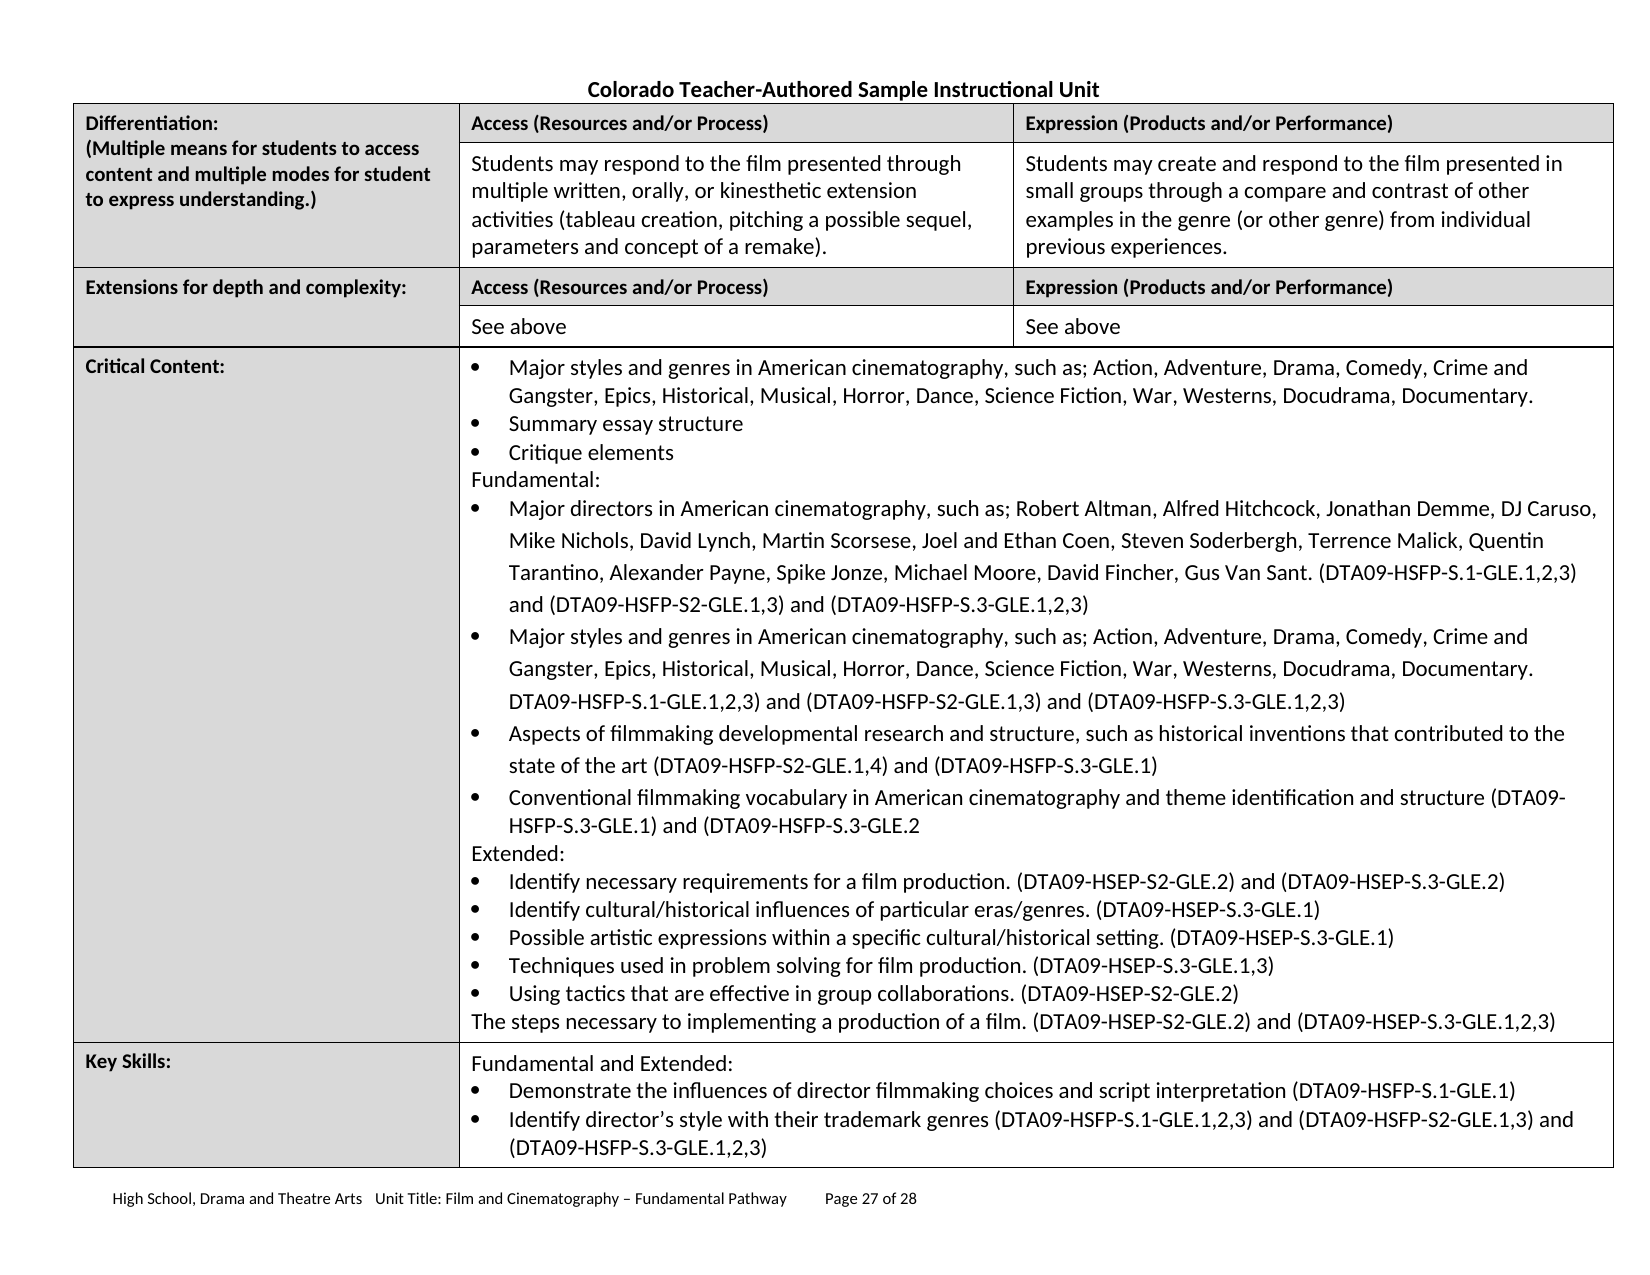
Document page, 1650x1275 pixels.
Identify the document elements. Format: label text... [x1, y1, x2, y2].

table_cell Expression (Products and/or Performance) [1014, 104, 1613, 142]
table_cell Key Skills: [74, 1043, 459, 1167]
table_cell Differentiation: (Multiple means for students to access content and multiple modes for student to express understanding.) [74, 104, 459, 267]
table_cell Critical Content: [74, 348, 459, 1042]
table_cell Extensions for depth and complexity: [74, 268, 459, 346]
table_cell Students may create and respond to the film presented in small groups through a compare and contrast of other examples in the genre (or other genre) from individual previous experiences. [1014, 143, 1613, 267]
table_cell Major styles and genres in American cinematography, such as; Action, Adventure, Drama, Comedy, Crime and Gangster, Epics, Historical, Musical, Horror, Dance, Science Fiction, War, Westerns, Docudrama, Documentary. Summary essay structure Critique elements Fundamental: Major directors in American cinematography, such as; Robert Altman, Alfred Hitchcock, Jonathan Demme, DJ Caruso, Mike Nichols, David Lynch, Martin Scorsese, Joel and Ethan Coen, Steven Soderbergh, Terrence Malick, Quentin Tarantino, Alexander Payne, Spike Jonze, Michael Moore, David Fincher, Gus Van Sant. (DTA09-HSFP-S.1-GLE.1,2,3) and (DTA09-HSFP-S2-GLE.1,3) and (DTA09-HSFP-S.3-GLE.1,2,3) Major styles and genres in American cinematography, such as; Action, Adventure, Drama, Comedy, Crime and Gangster, Epics, Historical, Musical, Horror, Dance, Science Fiction, War, Westerns, Docudrama, Documentary. DTA09-HSFP-S.1-GLE.1,2,3) and (DTA09-HSFP-S2-GLE.1,3) and (DTA09-HSFP-S.3-GLE.1,2,3) Aspects of filmmaking developmental research and structure, such as historical inventions that contributed to the state of the art (DTA09-HSFP-S2-GLE.1,4) and (DTA09-HSFP-S.3-GLE.1) Conventional filmmaking vocabulary in American cinematography and theme identification and structure (DTA09-HSFP-S.3-GLE.1) and (DTA09-HSFP-S.3-GLE.2 Extended: Identify necessary requirements for a film production. (DTA09-HSEP-S2-GLE.2) and (DTA09-HSEP-S.3-GLE.2) Identify cultural/historical influences of particular eras/genres. (DTA09-HSEP-S.3-GLE.1) Possible artistic expressions within a specific cultural/historical setting. (DTA09-HSEP-S.3-GLE.1) Techniques used in problem solving for film production. (DTA09-HSEP-S.3-GLE.1,3) Using tactics that are effective in group collaborations. (DTA09-HSEP-S2-GLE.2) The steps necessary to implementing a production of a film. (DTA09-HSEP-S2-GLE.2) and (DTA09-HSEP-S.3-GLE.1,2,3) [460, 348, 1613, 1042]
table_cell Expression (Products and/or Performance) [1014, 268, 1613, 305]
table_cell See above [1014, 306, 1613, 346]
table_cell Access (Resources and/or Process) [460, 268, 1013, 305]
table_cell Students may respond to the film presented through multiple written, orally, or kinesthetic extension activities (tableau creation, pitching a possible sequel, parameters and concept of a remake). [460, 143, 1013, 267]
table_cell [460, 1043, 1613, 1167]
table_cell Access (Resources and/or Process) [460, 104, 1013, 142]
table_cell See above [460, 306, 1013, 346]
